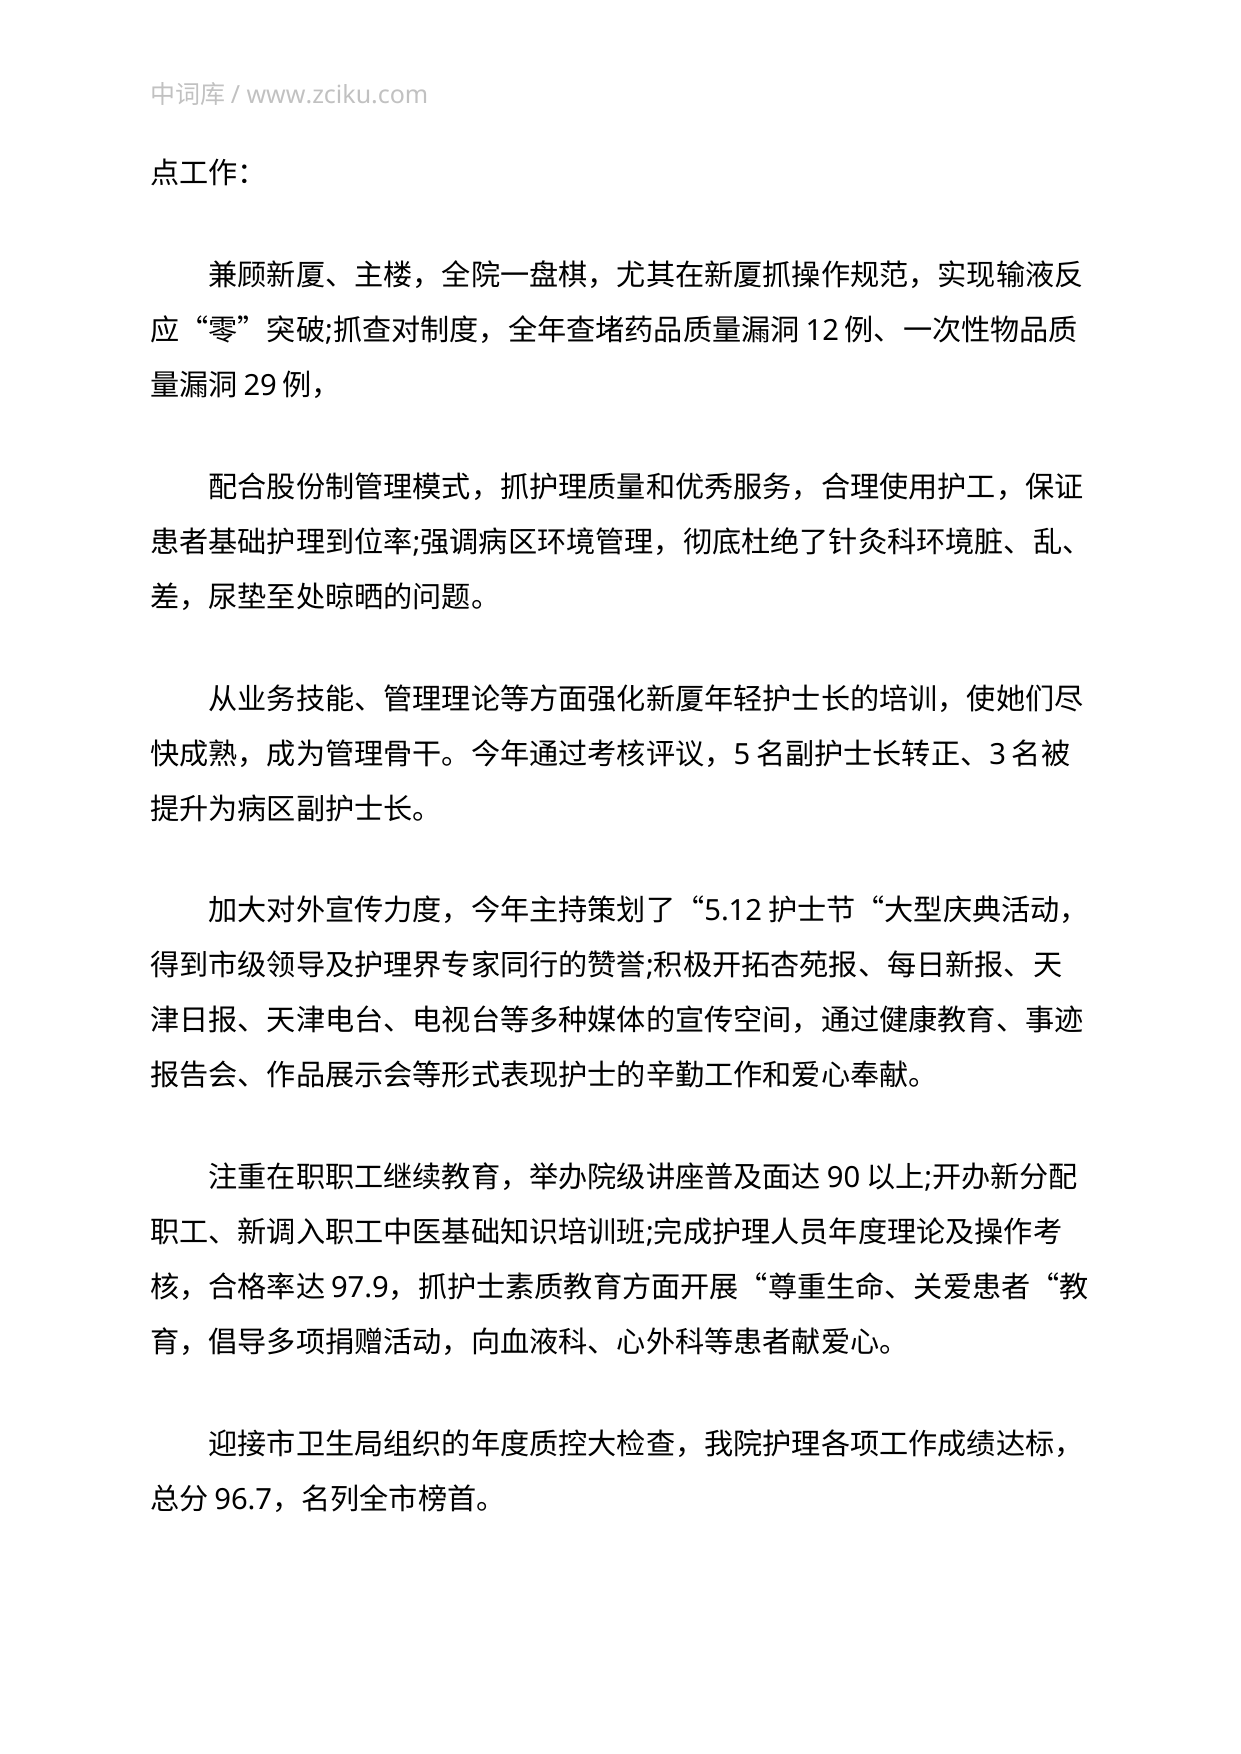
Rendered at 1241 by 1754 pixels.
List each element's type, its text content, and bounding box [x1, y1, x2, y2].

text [150, 150, 1090, 192]
text 兼顾新厦、主楼，全院一盘棋，尤其在新厦抓操作规范，实现输液反应“零”突破;抓查对制度，全年查堵药品质量漏洞12例、一次性物品质量漏洞29例， [150, 252, 1090, 404]
text 加大对外宣传力度，今年主持策划了“5.12护士节“大型庆典活动，得到市级领导及护理界专家同行的赞誉;积极开拓杏苑报、每日新报、天津日报、天津电台、电视台等多种媒体的宣传空间，通过健康教育、事迹报告会、作品展示会等形式表现护士的辛勤工作和爱心奉献。 [150, 887, 1090, 1094]
text 从业务技能、管理理论等方面强化新厦年轻护士长的培训，使她们尽快成熟，成为管理骨干。今年通过考核评议，5名副护士长转正、3名被提升为病区副护士长。 [150, 675, 1090, 827]
text 迎接市卫生局组织的年度质控大检查，我院护理各项工作成绩达标，总分96.7，名列全市榜首。 [150, 1420, 1090, 1518]
text 配合股份制管理模式，抓护理质量和优秀服务，合理使用护工，保证患者基础护理到位率;强调病区环境管理，彻底杜绝了针灸科环境脏、乱、差，尿垫至处晾晒的问题。 [150, 464, 1090, 616]
text 注重在职职工继续教育，举办院级讲座普及面达90以上;开办新分配职工、新调入职工中医基础知识培训班;完成护理人员年度理论及操作考核，合格率达97.9，抓护士素质教育方面开展“尊重生命、关爱患者“教育，倡导多项捐赠活动，向血液科、心外科等患者献爱心。 [150, 1154, 1090, 1361]
